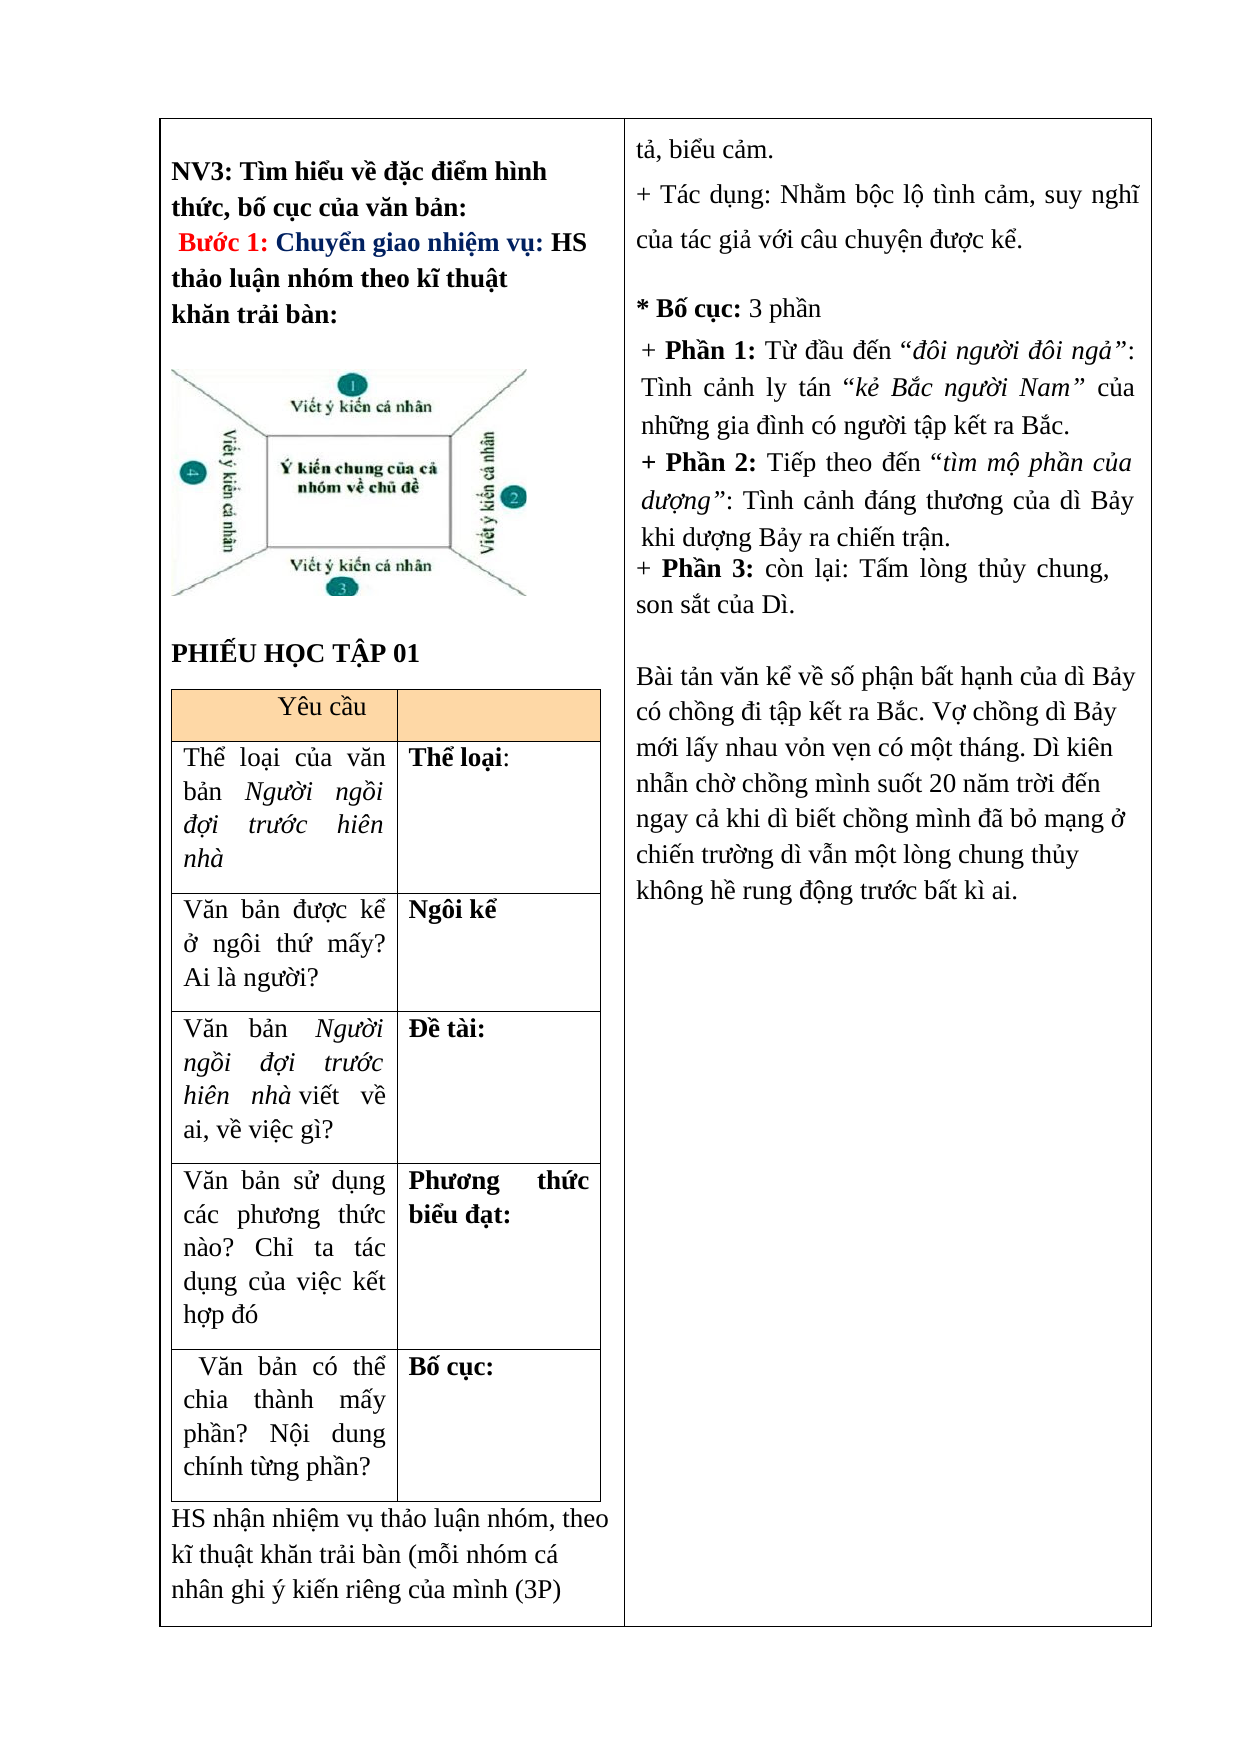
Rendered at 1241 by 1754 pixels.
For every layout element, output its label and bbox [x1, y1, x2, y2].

table_cell [161, 119, 624, 1626]
picture [171, 369, 527, 596]
table_cell [625, 119, 1151, 1626]
